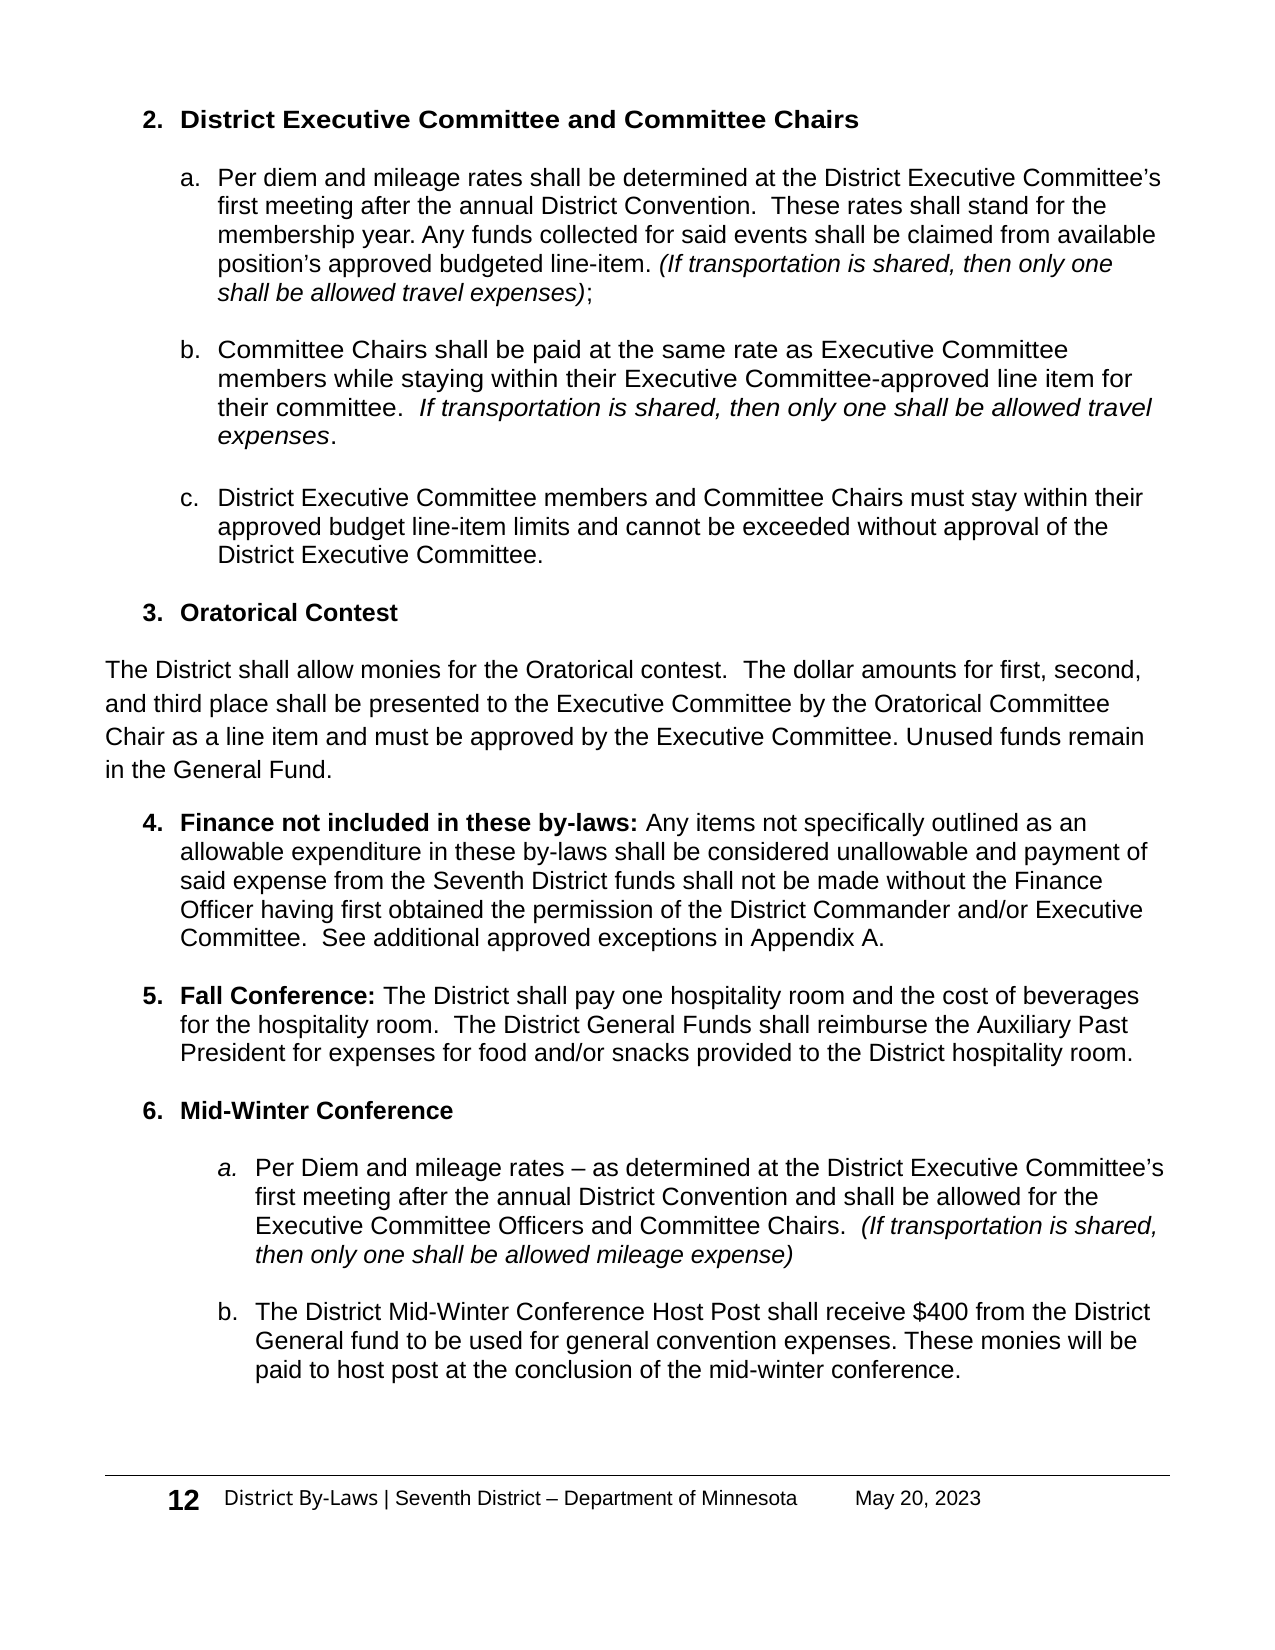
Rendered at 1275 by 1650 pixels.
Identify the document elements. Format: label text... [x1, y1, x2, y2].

list The District Mid-Winter Conference Host Post shall receive $400 from the District General fund to be used for general convention expenses. These monies will be paid to host post at the conclusion of the mid-winter conference. [217, 1297, 1170, 1383]
list Finance not included in these by-laws: Any items not specifically outlined as an allowable expenditure in these by-laws shall be considered unallowable and payment of said expense from the Seventh District funds shall not be made without the Finance Officer having first obtained the permission of the District Commander and/or Executive Committee. See additional approved exceptions in Appendix A. [142, 808, 1170, 952]
list Committee Chairs shall be paid at the same rate as Executive Committee members while staying within their Executive Committee-approved line item for their committee. If transportation is shared, then only one shall be allowed travel expenses. [180, 335, 1170, 450]
list Per diem and mileage rates shall be determined at the District Executive Committee’s first meeting after the annual District Convention. These rates shall stand for the membership year. Any funds collected for said events shall be claimed from available position’s approved budgeted line-item. (If transportation is shared, then only one shall be allowed travel expenses); [180, 162, 1170, 306]
list Fall Conference: The District shall pay one hospitality room and the cost of beverages for the hospitality room. The District General Funds shall reimburse the Auxiliary Past President for expenses for food and/or snacks provided to the District hospitality room. [142, 981, 1170, 1067]
list Per Diem and mileage rates – as determined at the District Executive Committee’s first meeting after the annual District Convention and shall be allowed for the Executive Committee Officers and Committee Chairs. (If transportation is shared, then only one shall be allowed mileage expense) [217, 1153, 1170, 1268]
list District Executive Committee and Committee Chairs [142, 105, 1170, 134]
list Mid-Winter Conference [142, 1096, 1170, 1125]
text The District shall allow monies for the Oratorical contest. The dollar amounts for first, second, and third place shall be presented to the Executive Committee by the Oratorical Committee Chair as a line item and must be approved by the Executive Committee. Unused funds remain in the General Fund. [105, 656, 1170, 783]
list District Executive Committee members and Committee Chairs must stay within their approved budget line-item limits and cannot be exceeded without approval of the District Executive Committee. [180, 483, 1170, 569]
list Oratorical Contest [142, 598, 1170, 627]
